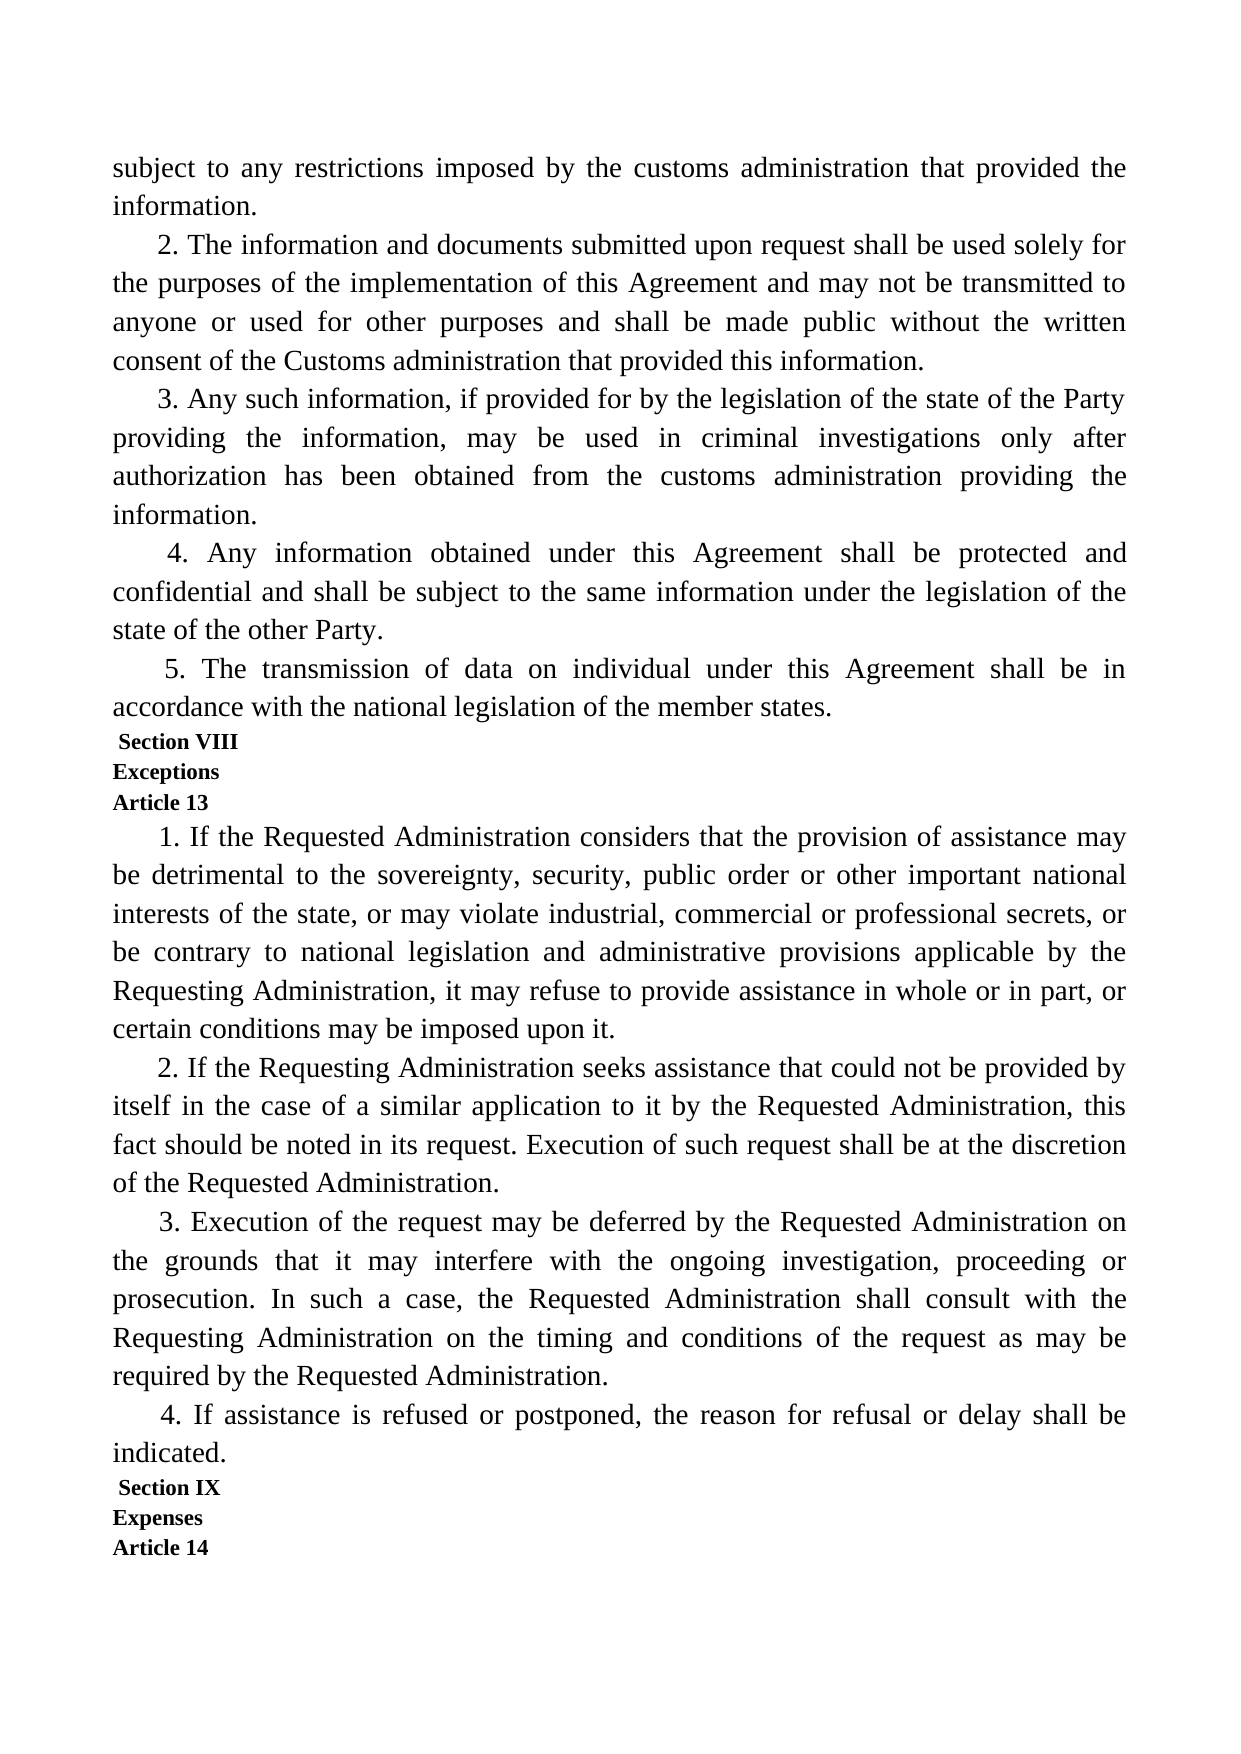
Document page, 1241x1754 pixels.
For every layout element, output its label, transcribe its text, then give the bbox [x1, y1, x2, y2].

text Section VIII Exceptions Article 13 [112, 728, 1128, 815]
text 3. Execution of the request may be deferred by the Requested Administration on the grounds that it may interfere with the ongoing investigation, proceeding or prosecution. In such a case, the Requested Administration shall consult with the Requesting Administration on the timing and conditions of the request as may be required by the Requested Administration. [112, 1204, 1128, 1392]
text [112, 150, 1128, 222]
text 2. If the Requesting Administration seeks assistance that could not be provided by itself in the case of a similar application to it by the Requested Administration, this fact should be noted in its request. Execution of such request shall be at the discretion of the Requested Administration. [112, 1050, 1128, 1199]
text Section IX Expenses Article 14 [112, 1474, 1128, 1561]
text 5. The transmission of data on individual under this Agreement shall be in accordance with the national legislation of the member states. [112, 651, 1128, 723]
text 4. Any information obtained under this Agreement shall be protected and confidential and shall be subject to the same information under the legislation of the state of the other Party. [112, 535, 1128, 646]
text 3. Any such information, if provided for by the legislation of the state of the Party providing the information, may be used in criminal investigations only after authorization has been obtained from the customs administration providing the information. [112, 381, 1128, 530]
text 4. If assistance is refused or postponed, the reason for refusal or delay shall be indicated. [112, 1397, 1128, 1469]
text 1. If the Requested Administration considers that the provision of assistance may be detrimental to the sovereignty, security, public order or other important national interests of the state, or may violate industrial, commercial or professional secrets, or be contrary to national legislation and administrative provisions applicable by the Requesting Administration, it may refuse to provide assistance in whole or in part, or certain conditions may be imposed upon it. [112, 819, 1128, 1045]
text 2. The information and documents submitted upon request shall be used solely for the purposes of the implementation of this Agreement and may not be transmitted to anyone or used for other purposes and shall be made public without the written consent of the Customs administration that provided this information. [112, 227, 1128, 376]
